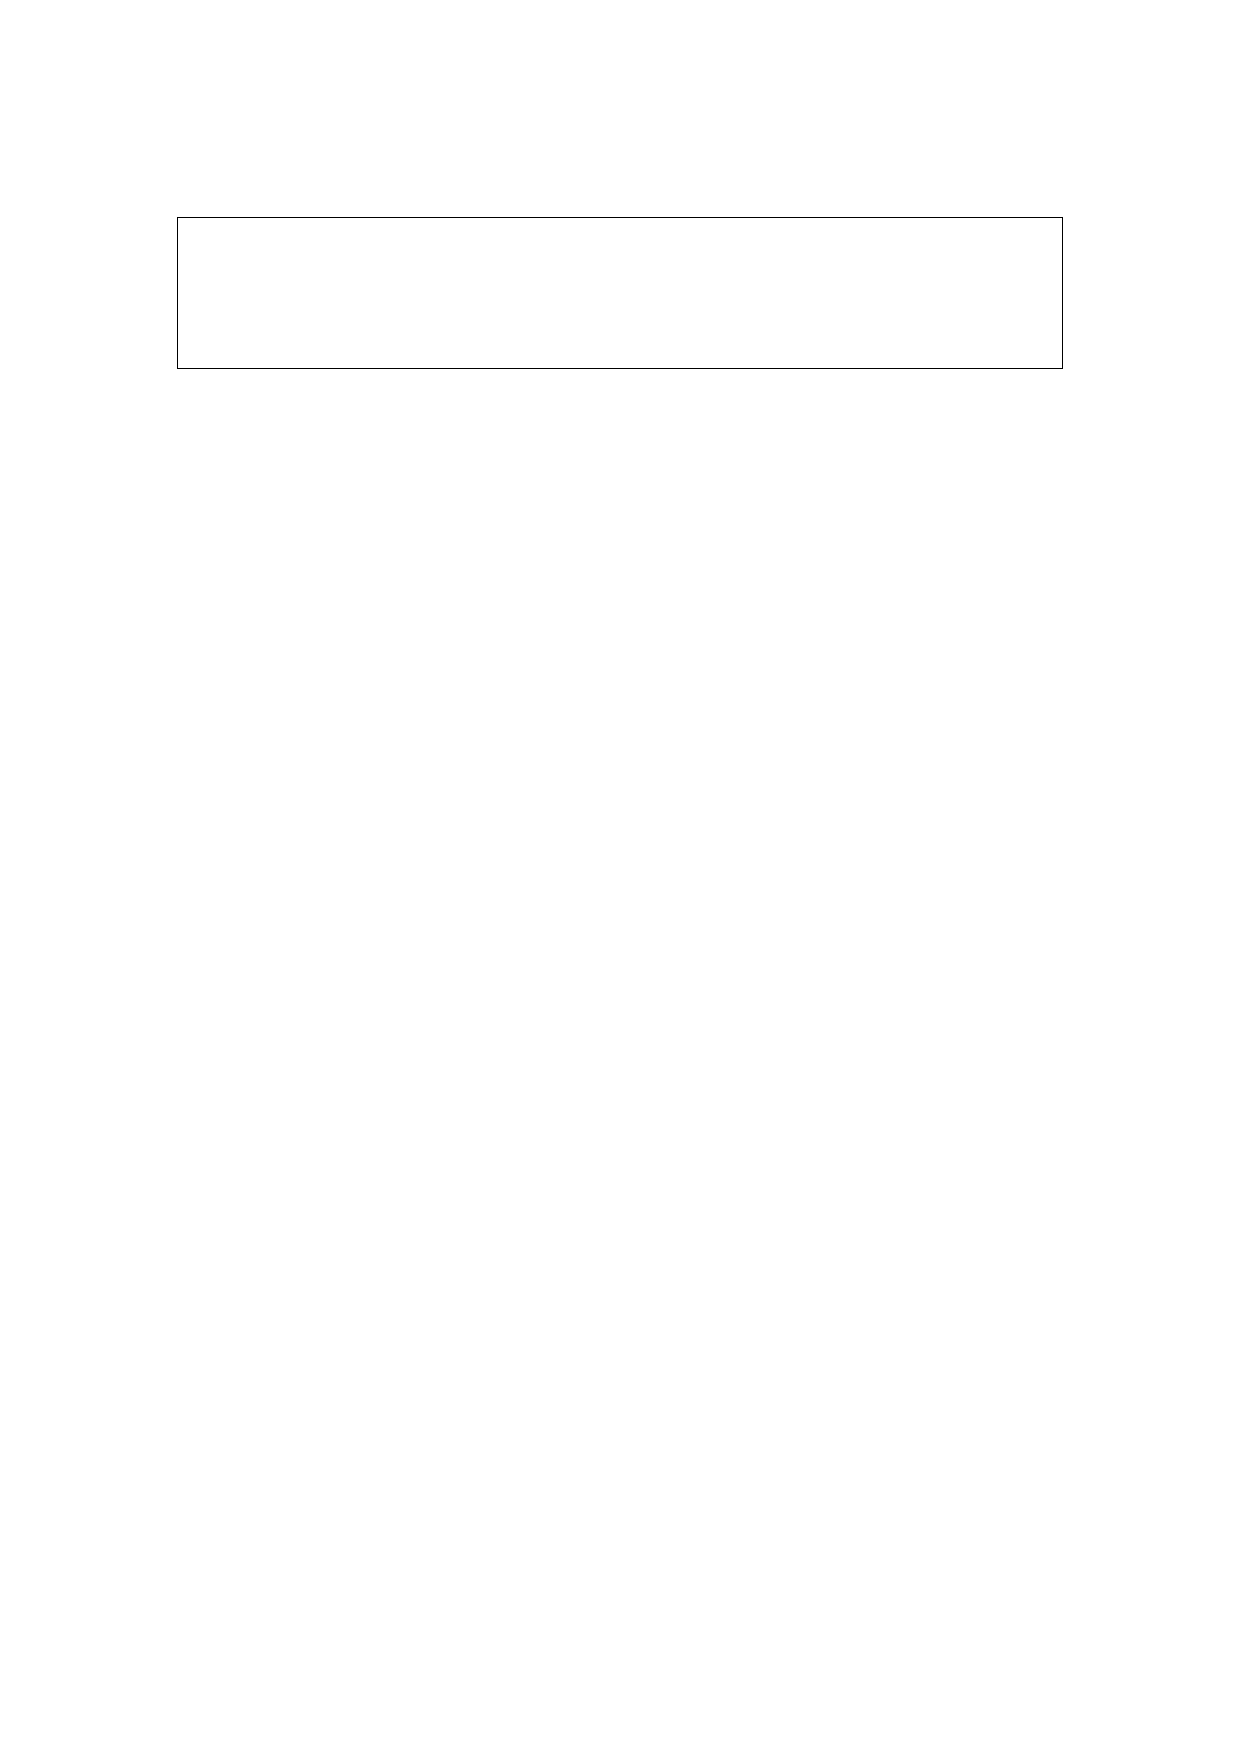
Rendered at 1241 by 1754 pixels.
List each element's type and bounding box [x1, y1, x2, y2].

table_header [178, 218, 1062, 368]
